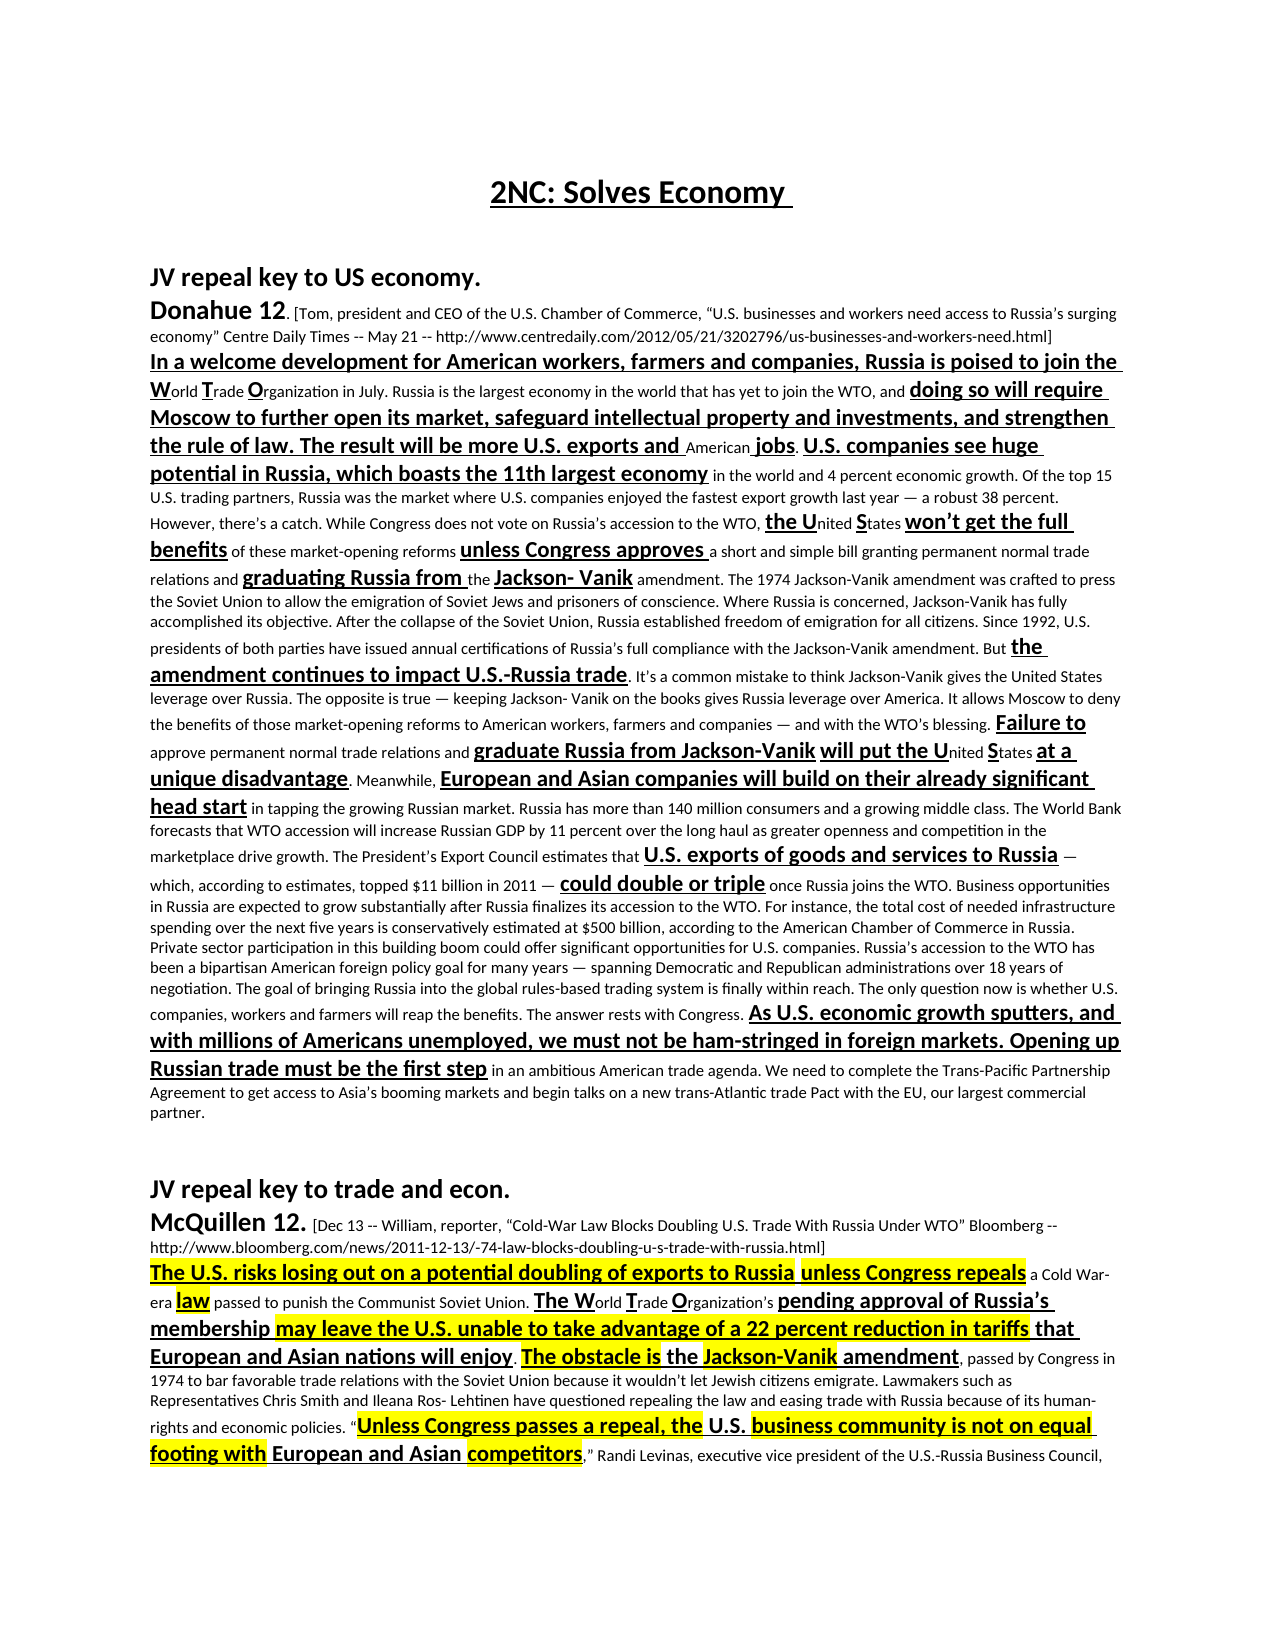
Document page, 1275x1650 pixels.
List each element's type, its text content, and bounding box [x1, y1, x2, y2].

text In a welcome development for American workers, farmers and companies, Russia is poised to join the World Trade Organization in July. Russia is the largest economy in the world that has yet to join the WTO, and doing so will require Moscow to further open its market, safeguard intellectual property and investments, and strengthen the rule of law. The result will be more U.S. exports and American jobs. U.S. companies see huge potential in Russia, which boasts the 11th largest economy in the world and 4 percent economic growth. Of the top 15 U.S. trading partners, Russia was the market where U.S. companies enjoyed the fastest export growth last year — a robust 38 percent. However, there’s a catch. While Congress does not vote on Russia’s accession to the WTO, the United States won’t get the full benefits of these market-opening reforms unless Congress approves a short and simple bill granting permanent normal trade relations and graduating Russia from the Jackson- Vanik amendment. The 1974 Jackson-Vanik amendment was crafted to press the Soviet Union to allow the emigration of Soviet Jews and prisoners of conscience. Where Russia is concerned, Jackson-Vanik has fully accomplished its objective. After the collapse of the Soviet Union, Russia established freedom of emigration for all citizens. Since 1992, U.S. presidents of both parties have issued annual certifications of Russia’s full compliance with the Jackson-Vanik amendment. But the amendment continues to impact U.S.-Russia trade. It’s a common mistake to think Jackson-Vanik gives the United States leverage over Russia. The opposite is true — keeping Jackson- Vanik on the books gives Russia leverage over America. It allows Moscow to deny the benefits of those market-opening reforms to American workers, farmers and companies — and with the WTO’s blessing. Failure to approve permanent normal trade relations and graduate Russia from Jackson-Vanik will put the United States at a unique disadvantage. Meanwhile, European and Asian companies will build on their already significant head start in tapping the growing Russian market. Russia has more than 140 million consumers and a growing middle class. The World Bank forecasts that WTO accession will increase Russian GDP by 11 percent over the long haul as greater openness and competition in the marketplace drive growth. The President’s Export Council estimates that U.S. exports of goods and services to Russia — which, according to estimates, topped $11 billion in 2011 — could double or triple once Russia joins the WTO. Business opportunities in Russia are expected to grow substantially after Russia finalizes its accession to the WTO. For instance, the total cost of needed infrastructure spending over the next five years is conservatively estimated at $500 billion, according to the American Chamber of Commerce in Russia. Private sector participation in this building boom could offer significant opportunities for U.S. companies. Russia’s accession to the WTO has been a bipartisan American foreign policy goal for many years — spanning Democratic and Republican administrations over 18 years of negotiation. The goal of bringing Russia into the global rules-based trading system is finally within reach. The only question now is whether U.S. companies, workers and farmers will reap the benefits. The answer rests with Congress. As U.S. economic growth sputters, and with millions of Americans unemployed, we must not be ham-stringed in foreign markets. Opening up Russian trade must be the first step in an ambitious American trade agenda. We need to complete the Trans-Pacific Partnership Agreement to get access to Asia’s booming markets and begin talks on a new trans-Atlantic trade Pact with the EU, our largest commercial partner. [150, 347, 1125, 1123]
text JV repeal key to trade and econ. [150, 1172, 1125, 1205]
text 2NC: Solves Economy [150, 171, 1125, 212]
text Donahue 12. [Tom, president and CEO of the U.S. Chamber of Commerce, “U.S. businesses and workers need access to Russia’s surging economy” Centre Daily Times -- May 21 -- http://www.centredaily.com/2012/05/21/3202796/us-businesses-and-workers-need.html] [150, 293, 1125, 347]
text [150, 1258, 1125, 1467]
text McQuillen 12. [Dec 13 -- William, reporter, “Cold-War Law Blocks Doubling U.S. Trade With Russia Under WTO” Bloomberg -- http://www.bloomberg.com/news/2011-12-13/-74-law-blocks-doubling-u-s-trade-with-russia.html] [150, 1205, 1125, 1258]
text JV repeal key to US economy. [150, 260, 1125, 293]
